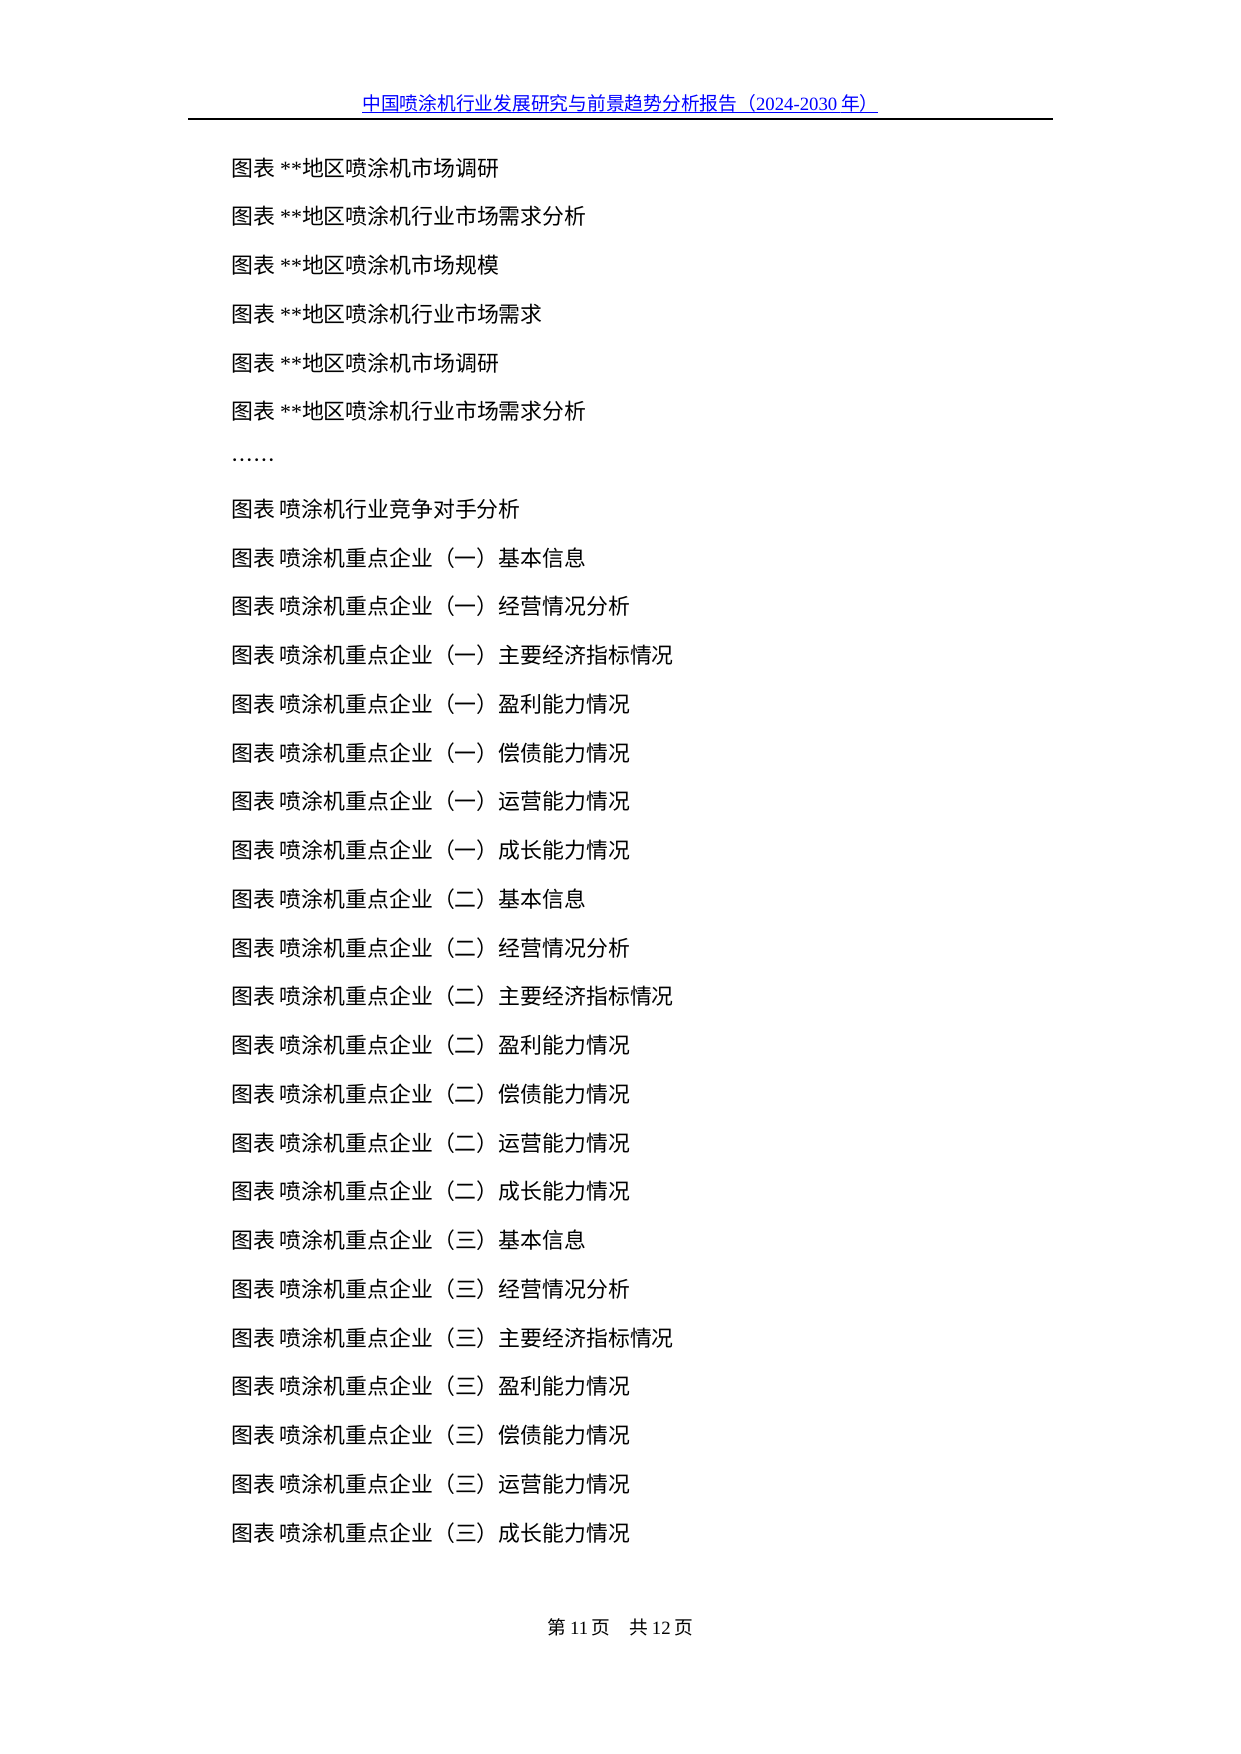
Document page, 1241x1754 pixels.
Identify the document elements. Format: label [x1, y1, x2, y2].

text [187, 150, 1053, 1548]
